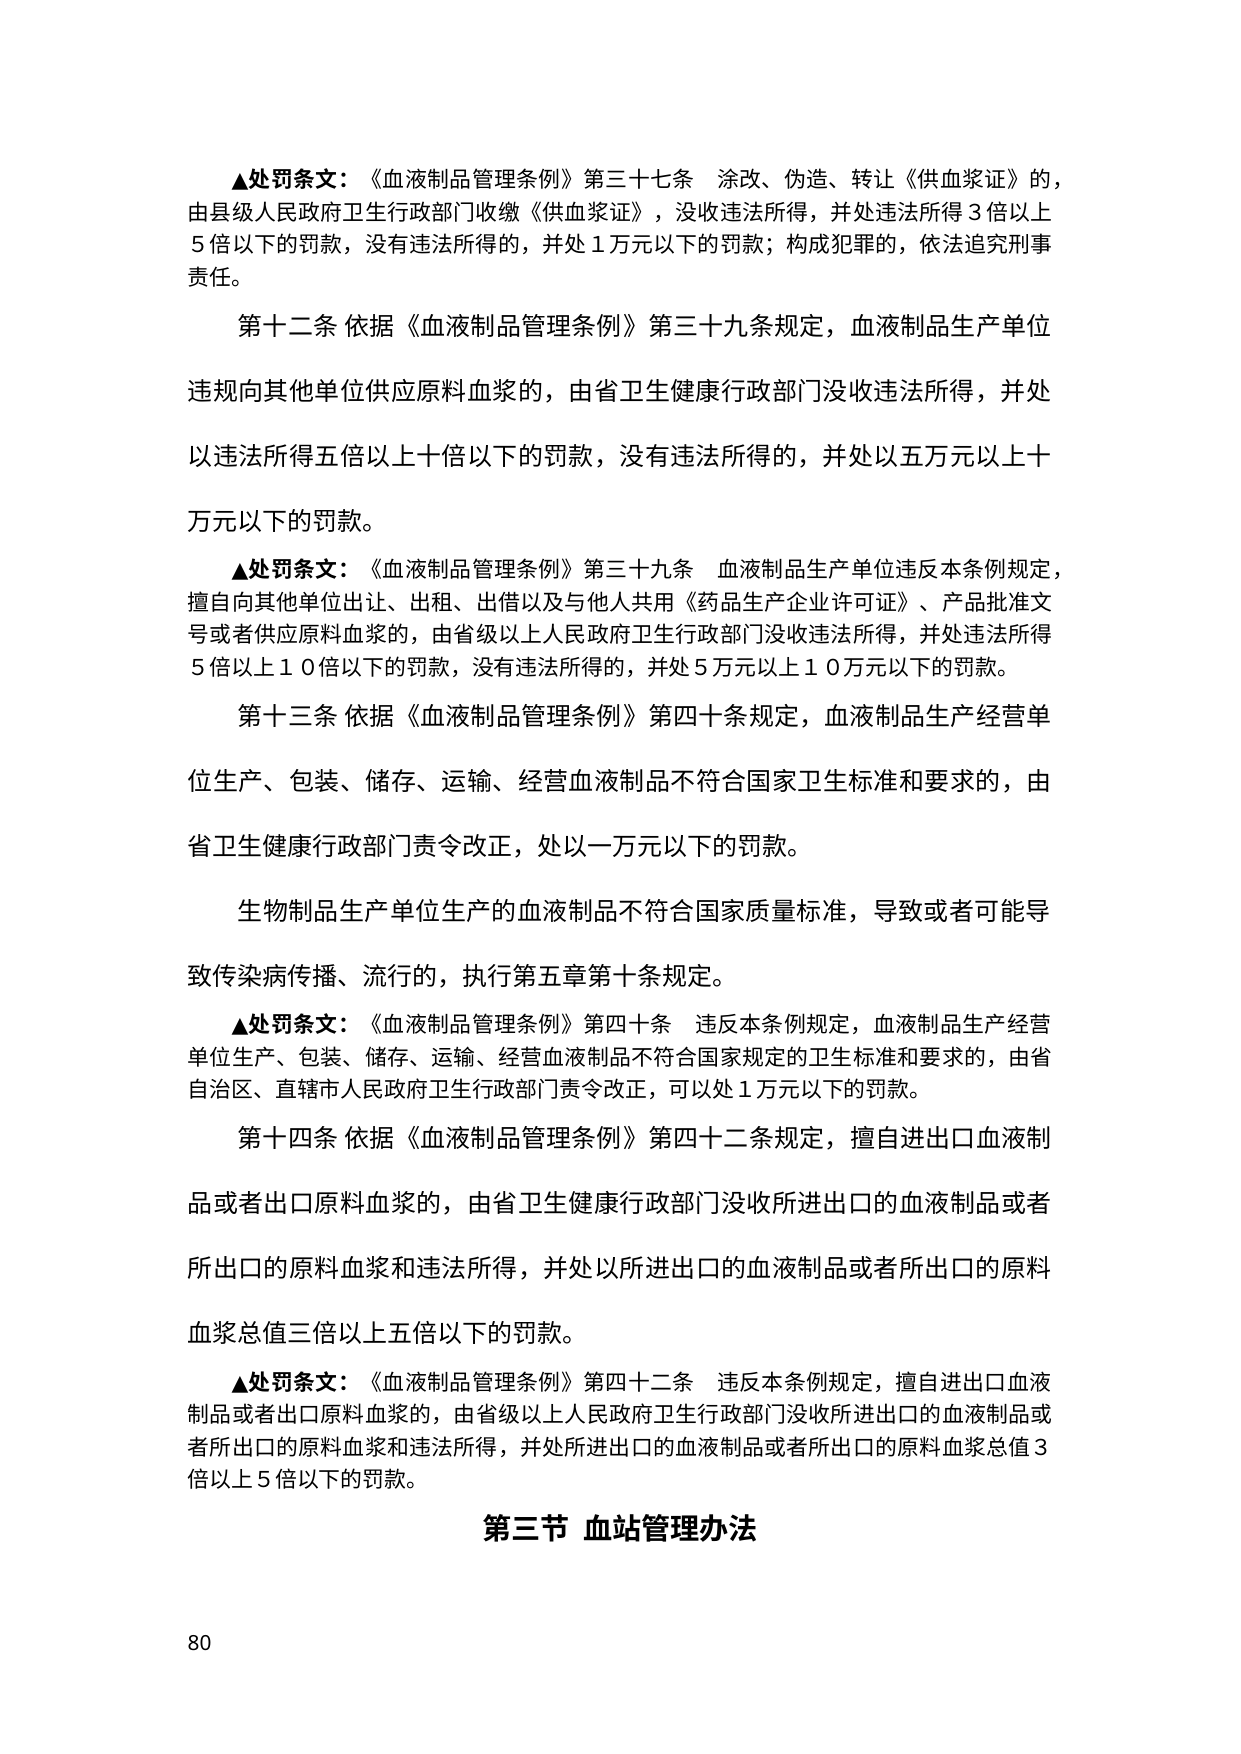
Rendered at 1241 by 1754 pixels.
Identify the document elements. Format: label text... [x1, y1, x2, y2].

text ▲处罚条文：《血液制品管理条例》第四十二条 违反本条例规定，擅自进出口血液制品或者出口原料血浆的，由省级以上人民政府卫生行政部门没收所进出口的血液制品或者所出口的原料血浆和违法所得，并处所进出口的血液制品或者所出口的原料血浆总值３倍以上５倍以下的罚款。 [187, 1364, 1053, 1494]
text 第三节 血站管理办法 [187, 1494, 1053, 1559]
text 第十三条 依据《血液制品管理条例》第四十条规定，血液制品生产经营单位生产、包装、储存、运输、经营血液制品不符合国家卫生标准和要求的，由省卫生健康行政部门责令改正，处以一万元以下的罚款。 [187, 682, 1053, 877]
text ▲处罚条文：《血液制品管理条例》第三十七条 涂改、伪造、转让《供血浆证》的，由县级人民政府卫生行政部门收缴《供血浆证》，没收违法所得，并处违法所得３倍以上５倍以下的罚款，没有违法所得的，并处１万元以下的罚款；构成犯罪的，依法追究刑事责任。 [187, 162, 1053, 292]
text 生物制品生产单位生产的血液制品不符合国家质量标准，导致或者可能导致传染病传播、流行的，执行第五章第十条规定。 [187, 877, 1053, 1007]
text 第十二条 依据《血液制品管理条例》第三十九条规定，血液制品生产单位违规向其他单位供应原料血浆的，由省卫生健康行政部门没收违法所得，并处以违法所得五倍以上十倍以下的罚款，没有违法所得的，并处以五万元以上十万元以下的罚款。 [187, 292, 1053, 552]
text 第十四条 依据《血液制品管理条例》第四十二条规定，擅自进出口血液制品或者出口原料血浆的，由省卫生健康行政部门没收所进出口的血液制品或者所出口的原料血浆和违法所得，并处以所进出口的血液制品或者所出口的原料血浆总值三倍以上五倍以下的罚款。 [187, 1104, 1053, 1364]
text ▲处罚条文：《血液制品管理条例》第四十条 违反本条例规定，血液制品生产经营单位生产、包装、储存、运输、经营血液制品不符合国家规定的卫生标准和要求的，由省、自治区、直辖市人民政府卫生行政部门责令改正，可以处１万元以下的罚款。 [187, 1007, 1053, 1104]
text ▲处罚条文：《血液制品管理条例》第三十九条 血液制品生产单位违反本条例规定，擅自向其他单位出让、出租、出借以及与他人共用《药品生产企业许可证》、产品批准文号或者供应原料血浆的，由省级以上人民政府卫生行政部门没收违法所得，并处违法所得５倍以上１０倍以下的罚款，没有违法所得的，并处５万元以上１０万元以下的罚款。 [187, 552, 1053, 682]
